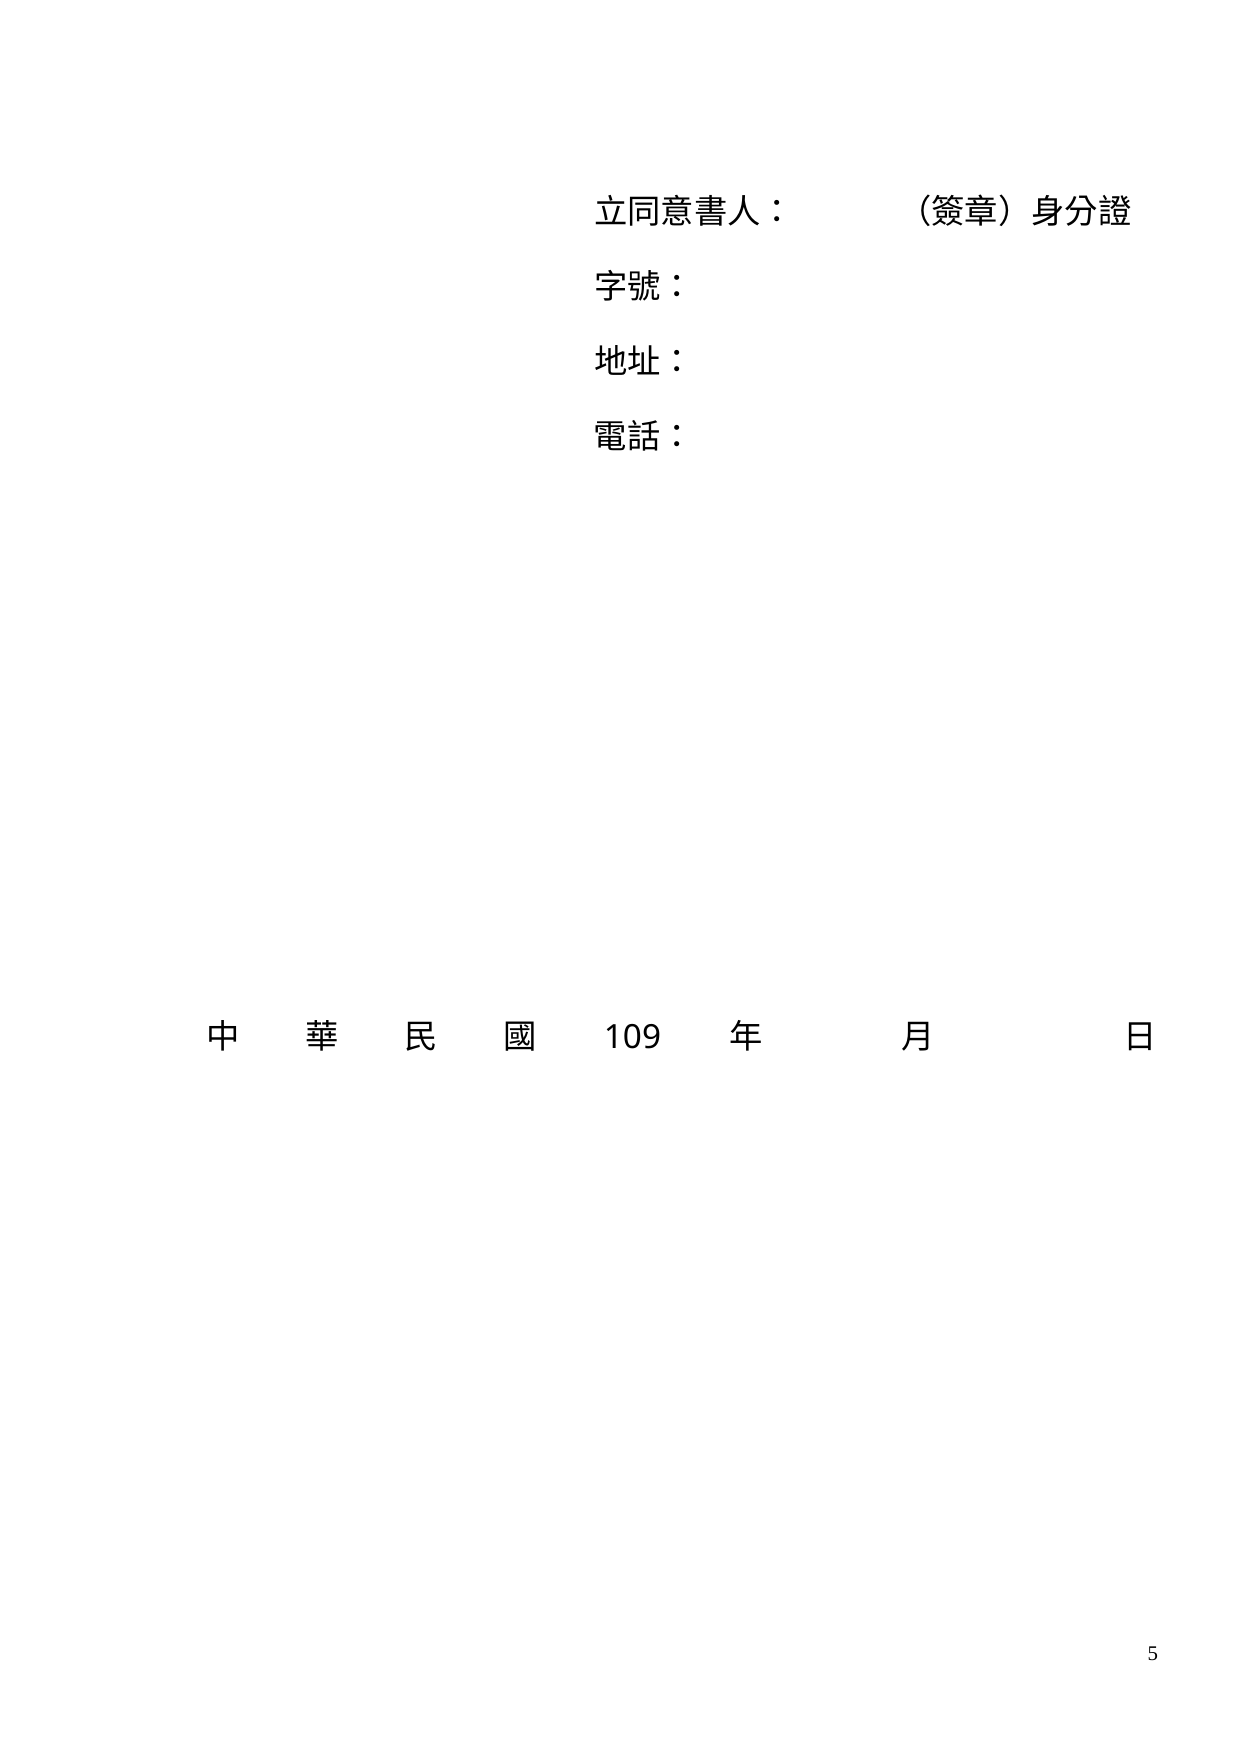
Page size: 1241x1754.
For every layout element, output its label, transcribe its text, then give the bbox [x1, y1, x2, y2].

text 中 華 民 國 109 年 月 日 [106, 996, 1157, 1071]
text 立同意書人： （簽章）身分證字號： [594, 171, 1157, 321]
text 地址： [594, 321, 1157, 396]
text 電話： [594, 396, 1157, 471]
